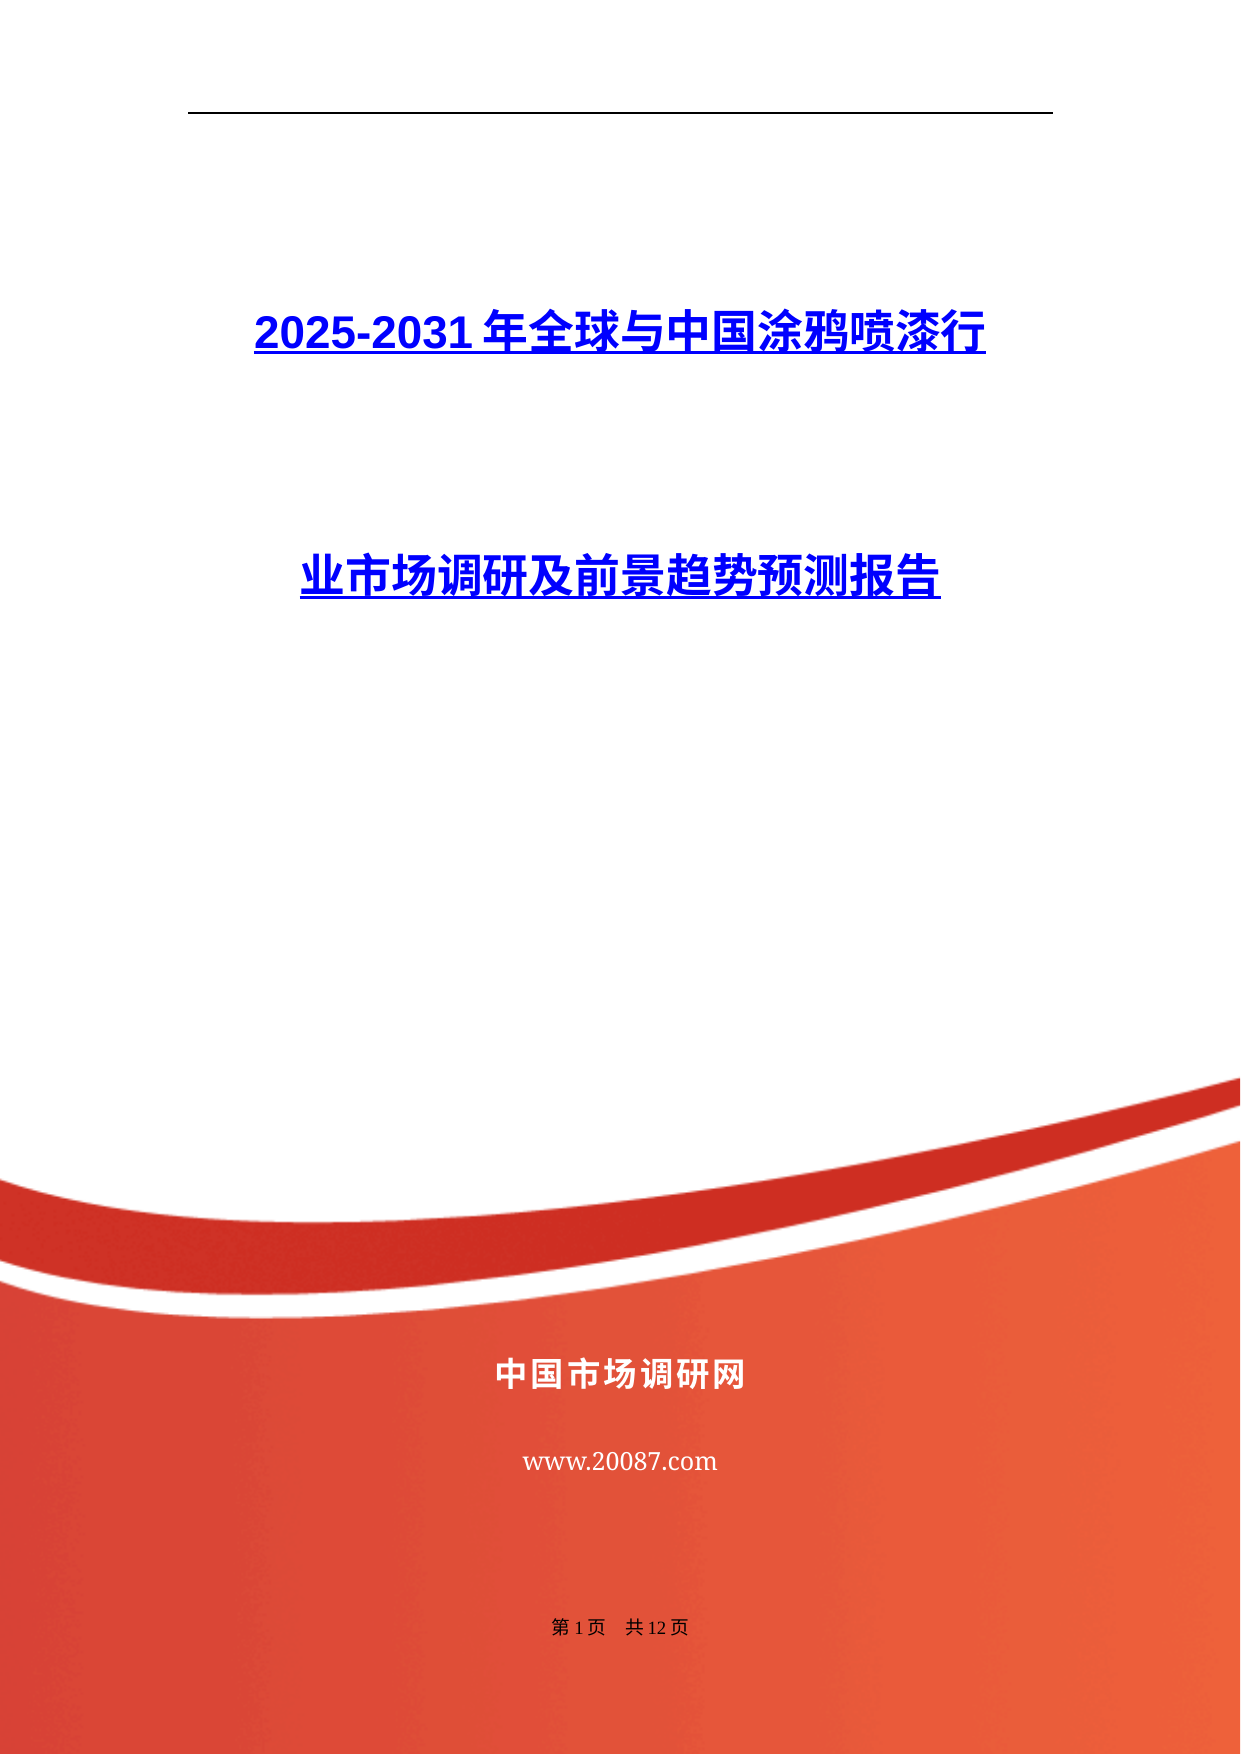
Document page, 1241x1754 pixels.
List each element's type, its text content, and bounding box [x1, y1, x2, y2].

table_header 2025-2031年全球与中国涂鸦喷漆行业市场调研及前景趋势预测报告 [188, 207, 1053, 773]
subtitle 中国市场调研网 [187, 1339, 1053, 1404]
picture [0, 1006, 1241, 1754]
text www.20087.com [187, 1428, 1053, 1493]
